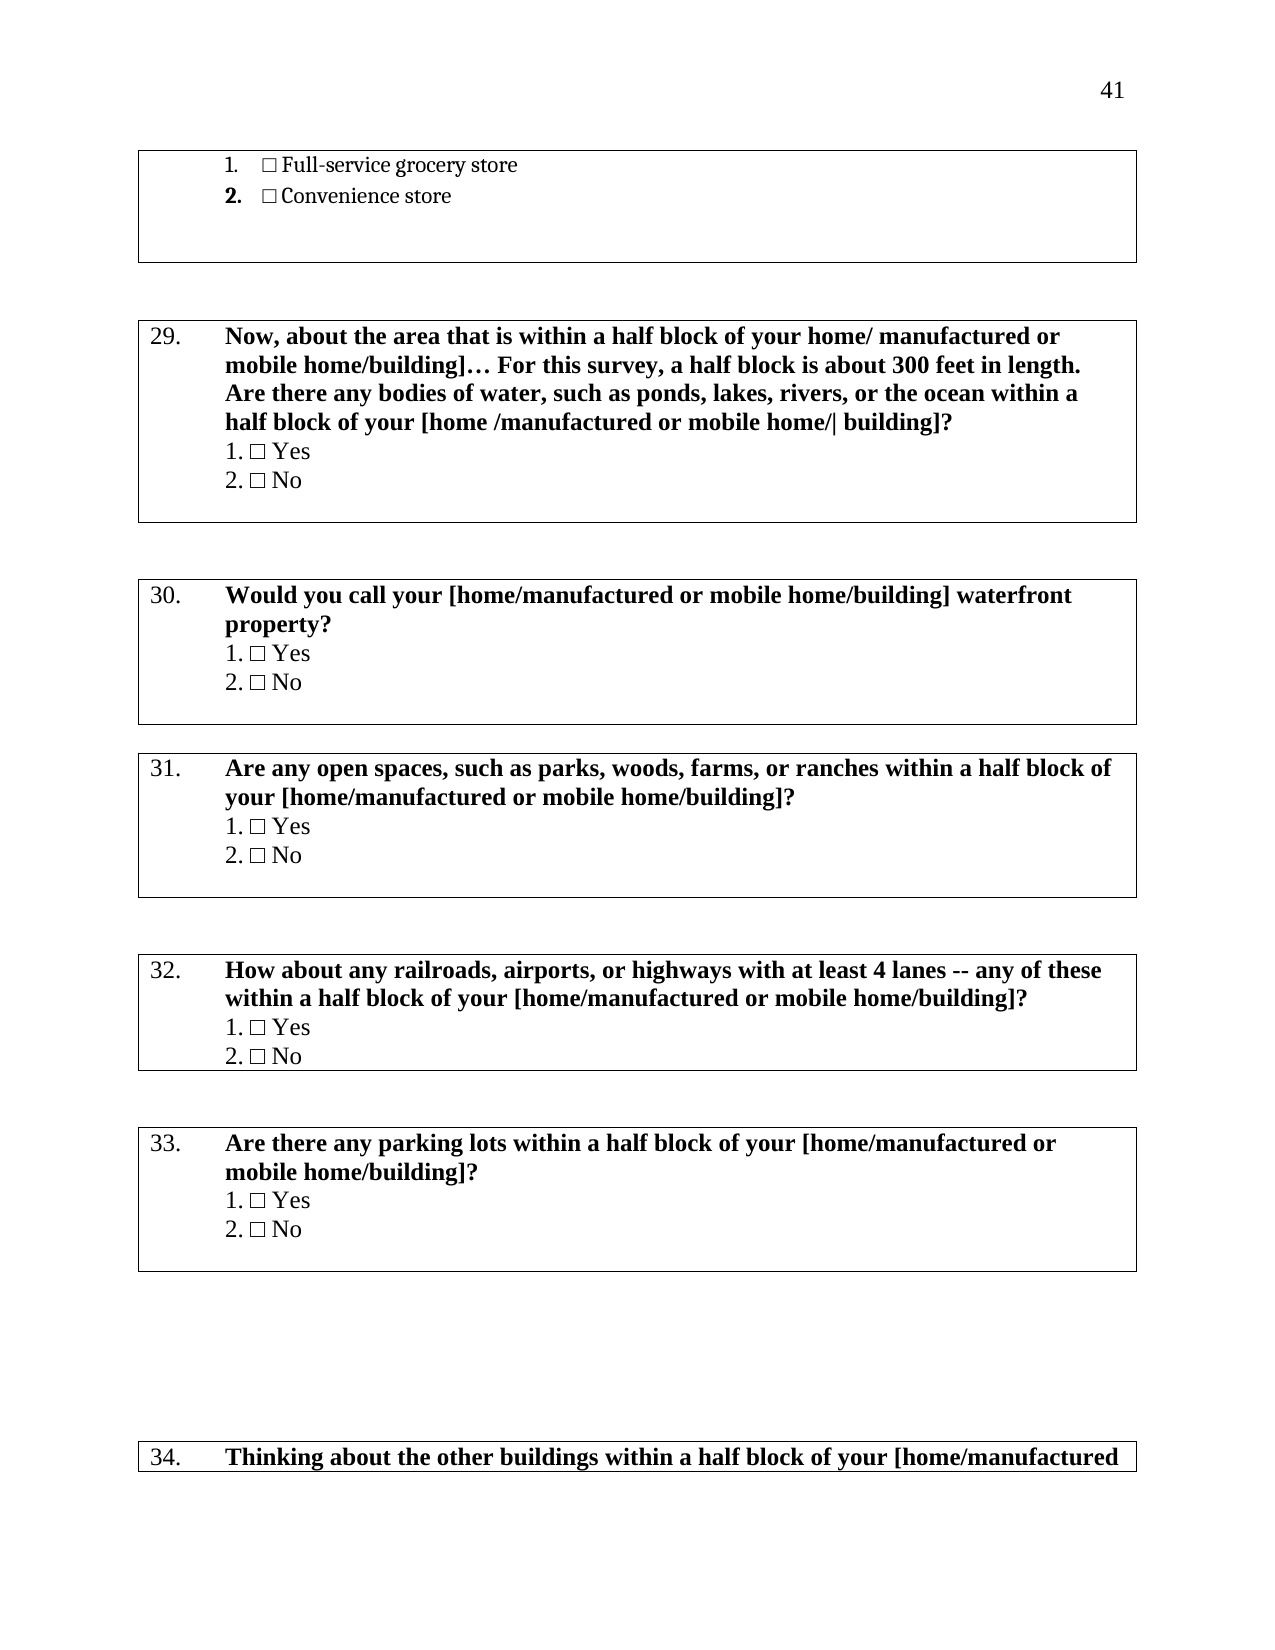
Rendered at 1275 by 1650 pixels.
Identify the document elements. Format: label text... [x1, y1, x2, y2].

table_header 31. Are any open spaces, such as parks, woods, farms, or ranches within a half block of your [home/manufactured or mobile home/building]? 1. □ Yes 2. □ No [139, 754, 1136, 897]
table_header 29. Now, about the area that is within a half block of your home/ manufactured or mobile home/building]… For this survey, a half block is about 300 feet in length. Are there any bodies of water, such as ponds, lakes, rivers, or the ocean within a half block of your [home /manufactured or mobile home/| building]? 1. □ Yes 2. □ No [139, 321, 1136, 522]
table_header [139, 1442, 1136, 1471]
table_header 32. How about any railroads, airports, or highways with at least 4 lanes -- any of these within a half block of your [home/manufactured or mobile home/building]? 1. □ Yes 2. □ No [139, 955, 1136, 1070]
table_header 33. Are there any parking lots within a half block of your [home/manufactured or mobile home/building]? 1. □ Yes 2. □ No [139, 1128, 1136, 1271]
table_header 30. Would you call your [home/manufactured or mobile home/building] waterfront property? 1. □ Yes 2. □ No [139, 580, 1136, 723]
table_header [139, 151, 1136, 262]
